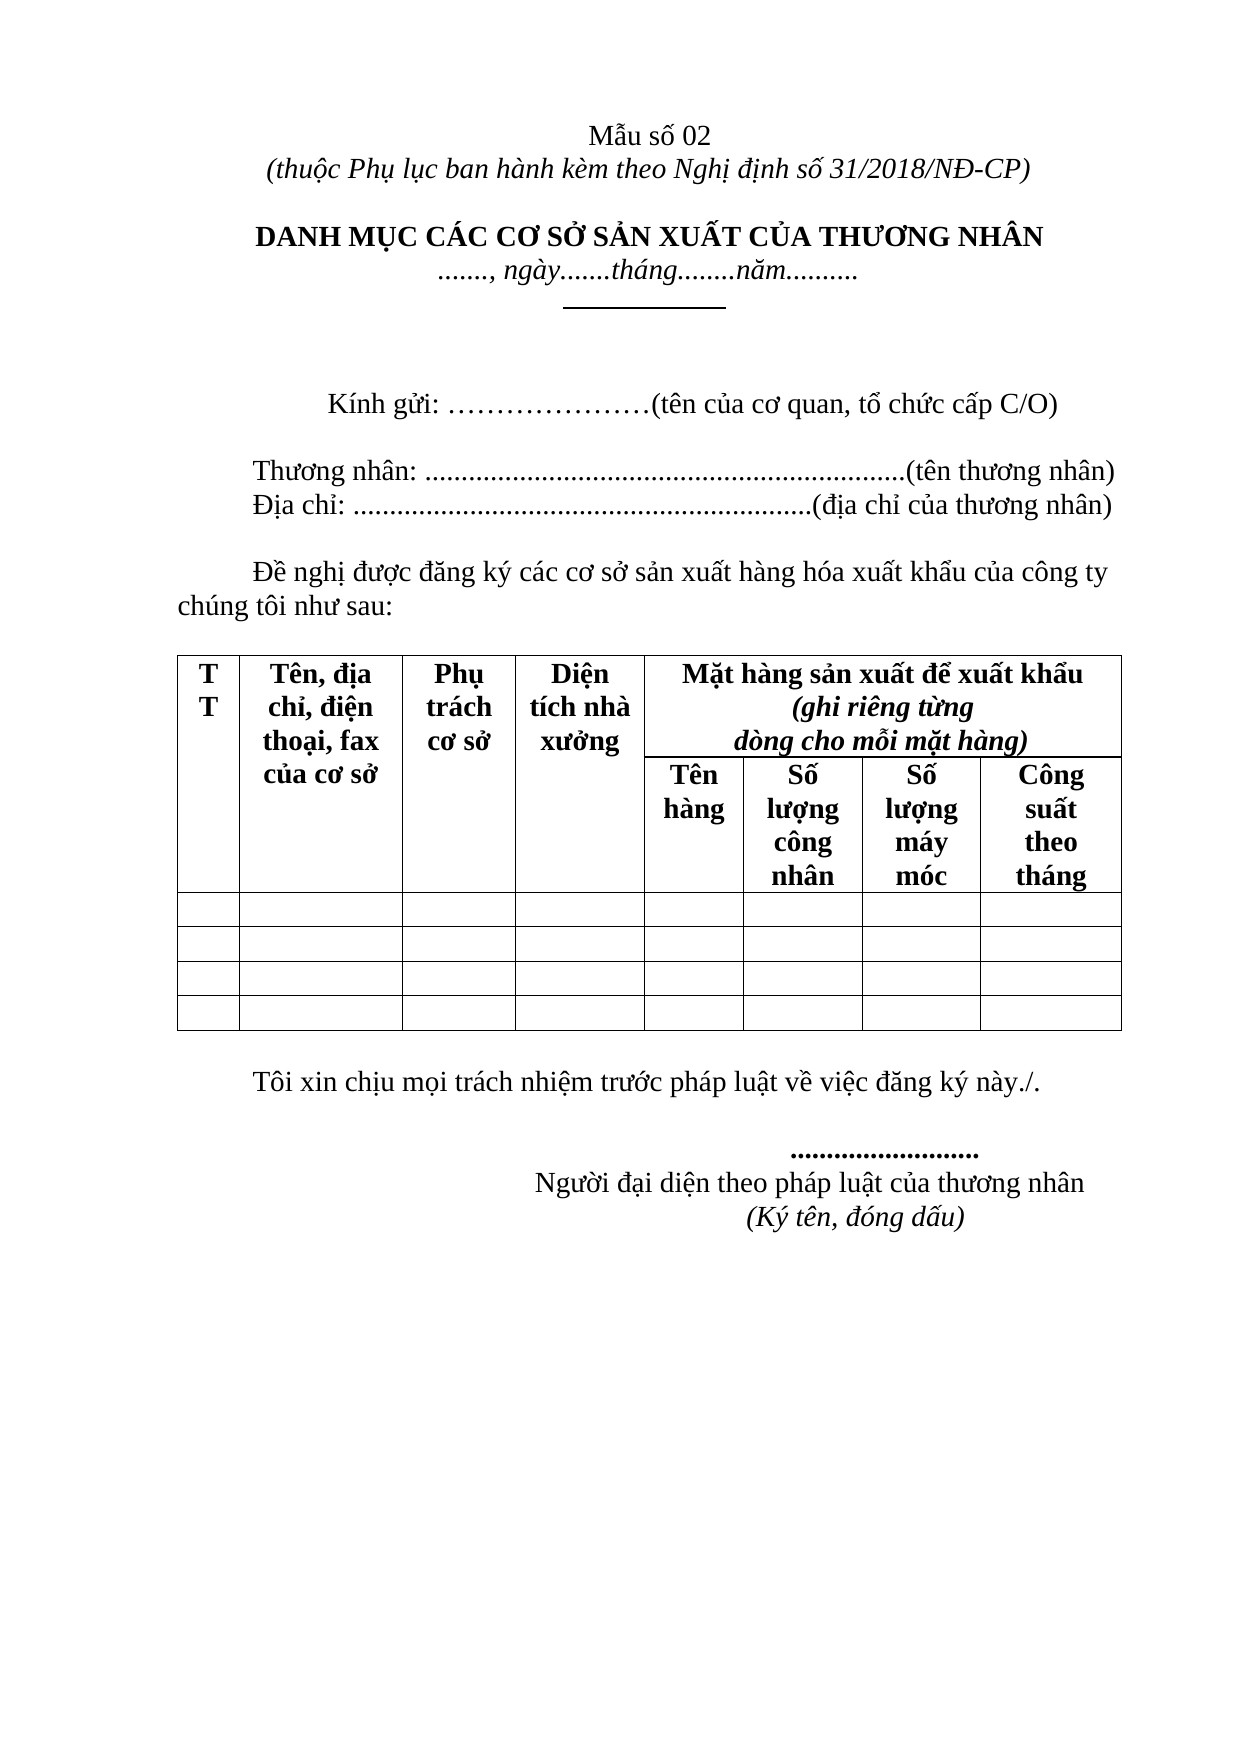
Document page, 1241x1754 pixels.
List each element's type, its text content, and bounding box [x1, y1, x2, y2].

table_cell Tên hàng [645, 758, 743, 892]
table_cell [863, 996, 980, 1030]
table_cell [403, 893, 515, 926]
text Tôi xin chịu mọi trách nhiệm trước pháp luật về việc đăng ký này./. [177, 1064, 1122, 1098]
table_cell [744, 996, 862, 1030]
table_cell [744, 893, 862, 926]
table_cell [240, 927, 402, 961]
text ......., ngày.......tháng........năm.......... [177, 252, 1122, 286]
text Người đại diện theo pháp luật của thương nhân [177, 1165, 1122, 1199]
table_cell [240, 962, 402, 995]
table_cell Số lượng máy móc [863, 758, 980, 892]
table_cell [981, 893, 1121, 926]
text Đề nghị được đăng ký các cơ sở sản xuất hàng hóa xuất khẩu của công ty chúng tôi như sau: [177, 554, 1122, 621]
table_cell [981, 927, 1121, 961]
text (Ký tên, đóng dấu) [177, 1199, 1122, 1232]
table_cell [645, 927, 743, 961]
table_cell [403, 962, 515, 995]
text (thuộc Phụ lục ban hành kèm theo Nghị định số 31/2018/NĐ-CP) [177, 152, 1122, 185]
table_cell [178, 962, 239, 995]
table_cell Công suất theo tháng [981, 758, 1121, 892]
table_cell [645, 996, 743, 1030]
table_cell [981, 996, 1121, 1030]
text Địa chỉ: ...............................................................(địa chỉ của thương nhân) [177, 487, 1122, 521]
table_cell [744, 962, 862, 995]
text Thương nhân: ..................................................................(tên thương nhân) [177, 453, 1122, 487]
table_header Phụ trách cơ sở [403, 656, 515, 892]
table_cell [516, 962, 644, 995]
table_cell [863, 962, 980, 995]
table_cell [645, 962, 743, 995]
table_cell Số lượng công nhân [744, 758, 862, 892]
text Mẫu số 02 [177, 118, 1122, 152]
table_cell [516, 893, 644, 926]
table_cell [178, 996, 239, 1030]
table_cell [240, 996, 402, 1030]
table_cell [744, 927, 862, 961]
table_cell [178, 893, 239, 926]
table_header Diện tích nhà xưởng [516, 656, 644, 892]
table_header Mặt hàng sản xuất để xuất khẩu (ghi riêng từng dòng cho mỗi mặt hàng) [645, 656, 1121, 756]
table_cell [863, 893, 980, 926]
text DANH MỤC CÁC CƠ SỞ SẢN XUẤT CỦA THƯƠNG NHÂN [177, 219, 1122, 252]
table_header Tên, địa chỉ, điện thoại, fax của cơ sở [240, 656, 402, 892]
table_cell [516, 927, 644, 961]
table_cell [981, 962, 1121, 995]
table_cell [403, 996, 515, 1030]
table_cell [178, 927, 239, 961]
table_cell [863, 927, 980, 961]
table_cell [240, 893, 402, 926]
table_cell [645, 893, 743, 926]
text Kính gửi: …………………(tên của cơ quan, tổ chức cấp C/O) [252, 386, 1122, 420]
text .......................... [177, 1132, 1122, 1165]
table_header TT [178, 656, 239, 892]
table_cell [516, 996, 644, 1030]
table_cell [403, 927, 515, 961]
